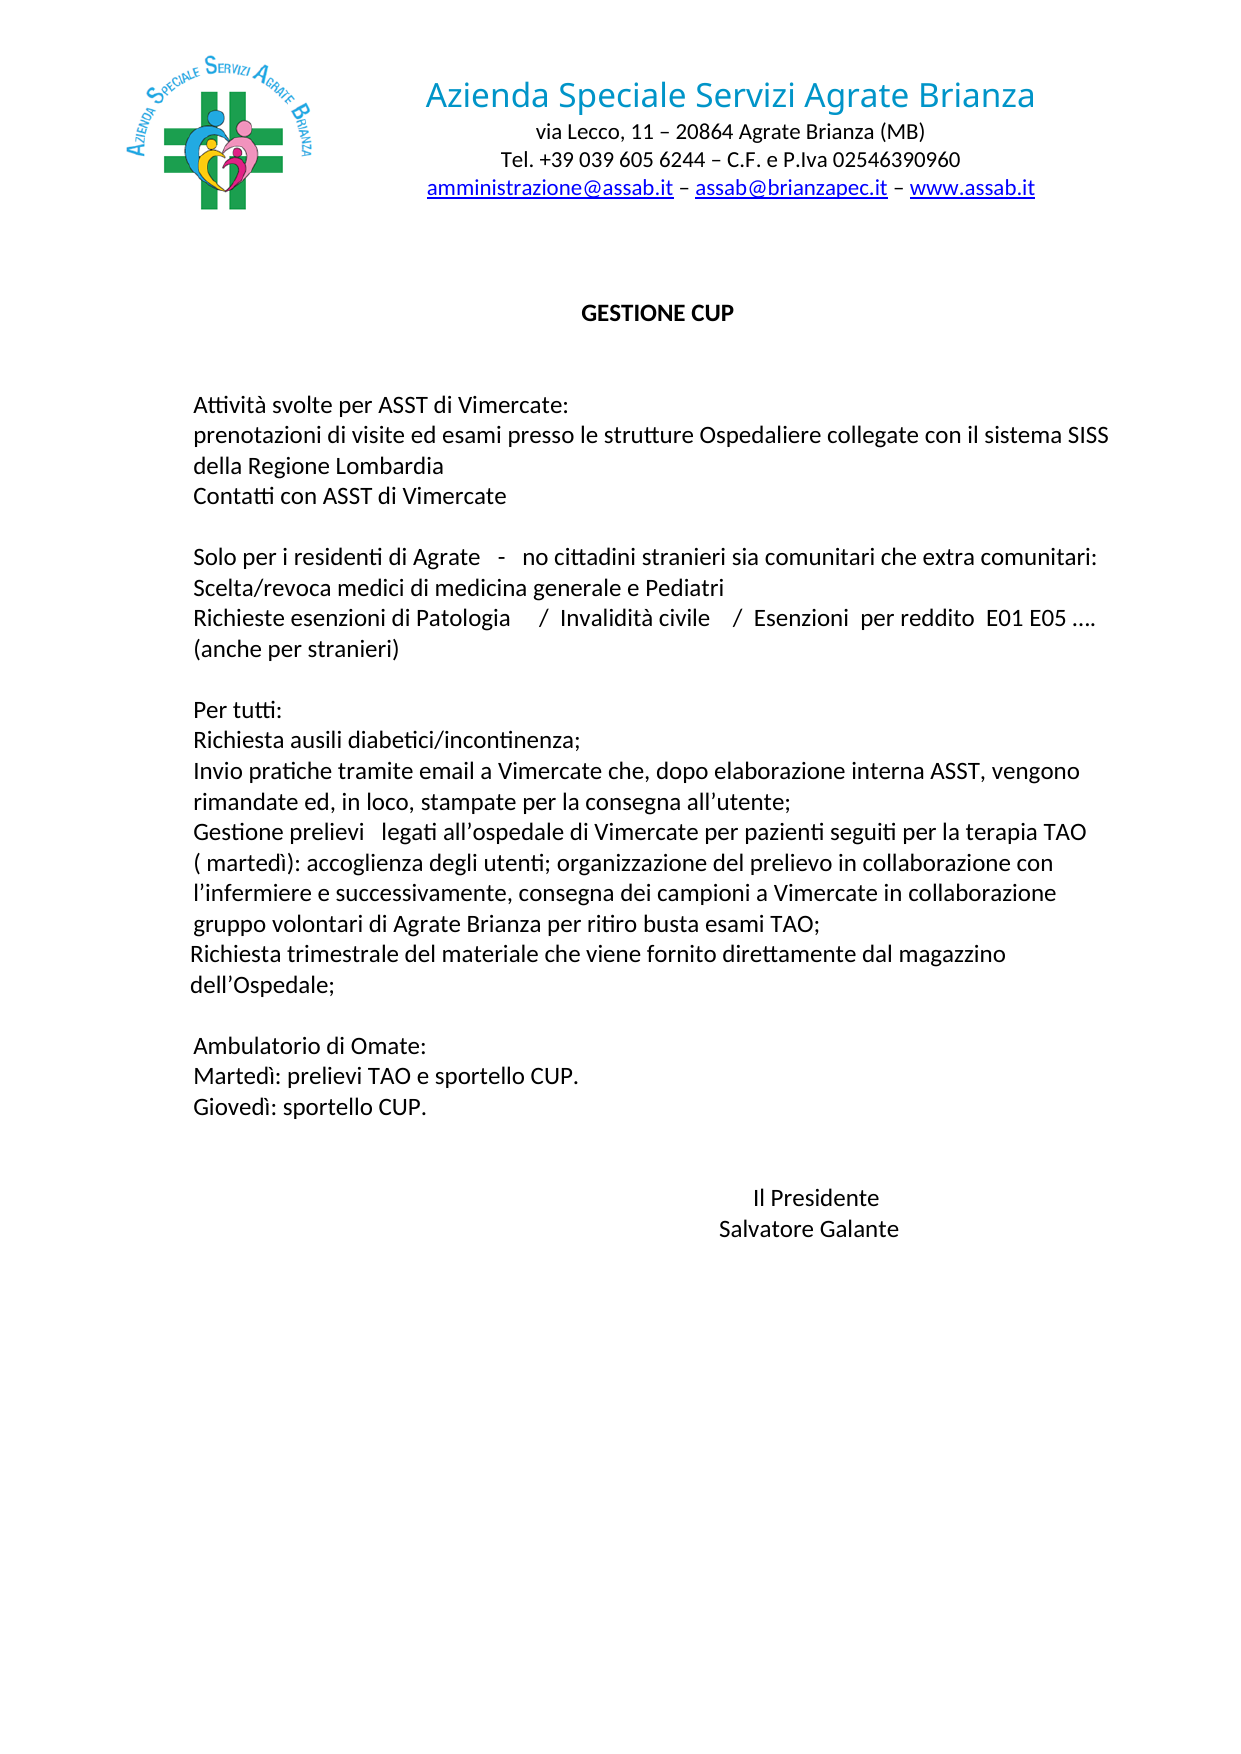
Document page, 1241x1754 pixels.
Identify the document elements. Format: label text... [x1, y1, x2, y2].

text Gestione prelievi legati all’ospedale di Vimercate per pazienti seguiti per la terapia TAO ( martedì): accoglienza degli utenti; organizzazione del prelievo in collaborazione con l’infermiere e successivamente, consegna dei campioni a Vimercate in collaborazione gruppo volontari di Agrate Brianza per ritiro busta esami TAO; [193, 816, 1122, 938]
text Il Presidente [193, 1182, 1122, 1213]
picture [118, 50, 332, 222]
text Giovedì: sportello CUP. [193, 1091, 1122, 1121]
text Attività svolte per ASST di Vimercate: [193, 389, 1122, 419]
text Ambulatorio di Omate: [193, 1030, 1122, 1060]
text Contatti con ASST di Vimercate [193, 480, 1122, 511]
text Scelta/revoca medici di medicina generale e Pediatri [193, 572, 1122, 602]
text Martedì: prelievi TAO e sportello CUP. [193, 1060, 1122, 1091]
text GESTIONE CUP [193, 297, 1122, 328]
text prenotazioni di visite ed esami presso le strutture Ospedaliere collegate con il sistema SISS della Regione Lombardia [193, 419, 1122, 480]
text Per tutti: [193, 694, 1122, 724]
text Richieste esenzioni di Patologia / Invalidità civile / Esenzioni per reddito E01 E05 …. (anche per stranieri) [193, 602, 1122, 663]
text Invio pratiche tramite email a Vimercate che, dopo elaborazione interna ASST, vengono rimandate ed, in loco, stampate per la consegna all’utente; [193, 755, 1122, 816]
text Solo per i residenti di Agrate - no cittadini stranieri sia comunitari che extra comunitari: [193, 541, 1122, 572]
text Richiesta trimestrale del materiale che viene fornito direttamente dal magazzino dell’Ospedale; [190, 938, 1122, 999]
text Salvatore Galante [193, 1213, 1122, 1243]
text Richiesta ausili diabetici/incontinenza; [193, 724, 1122, 755]
